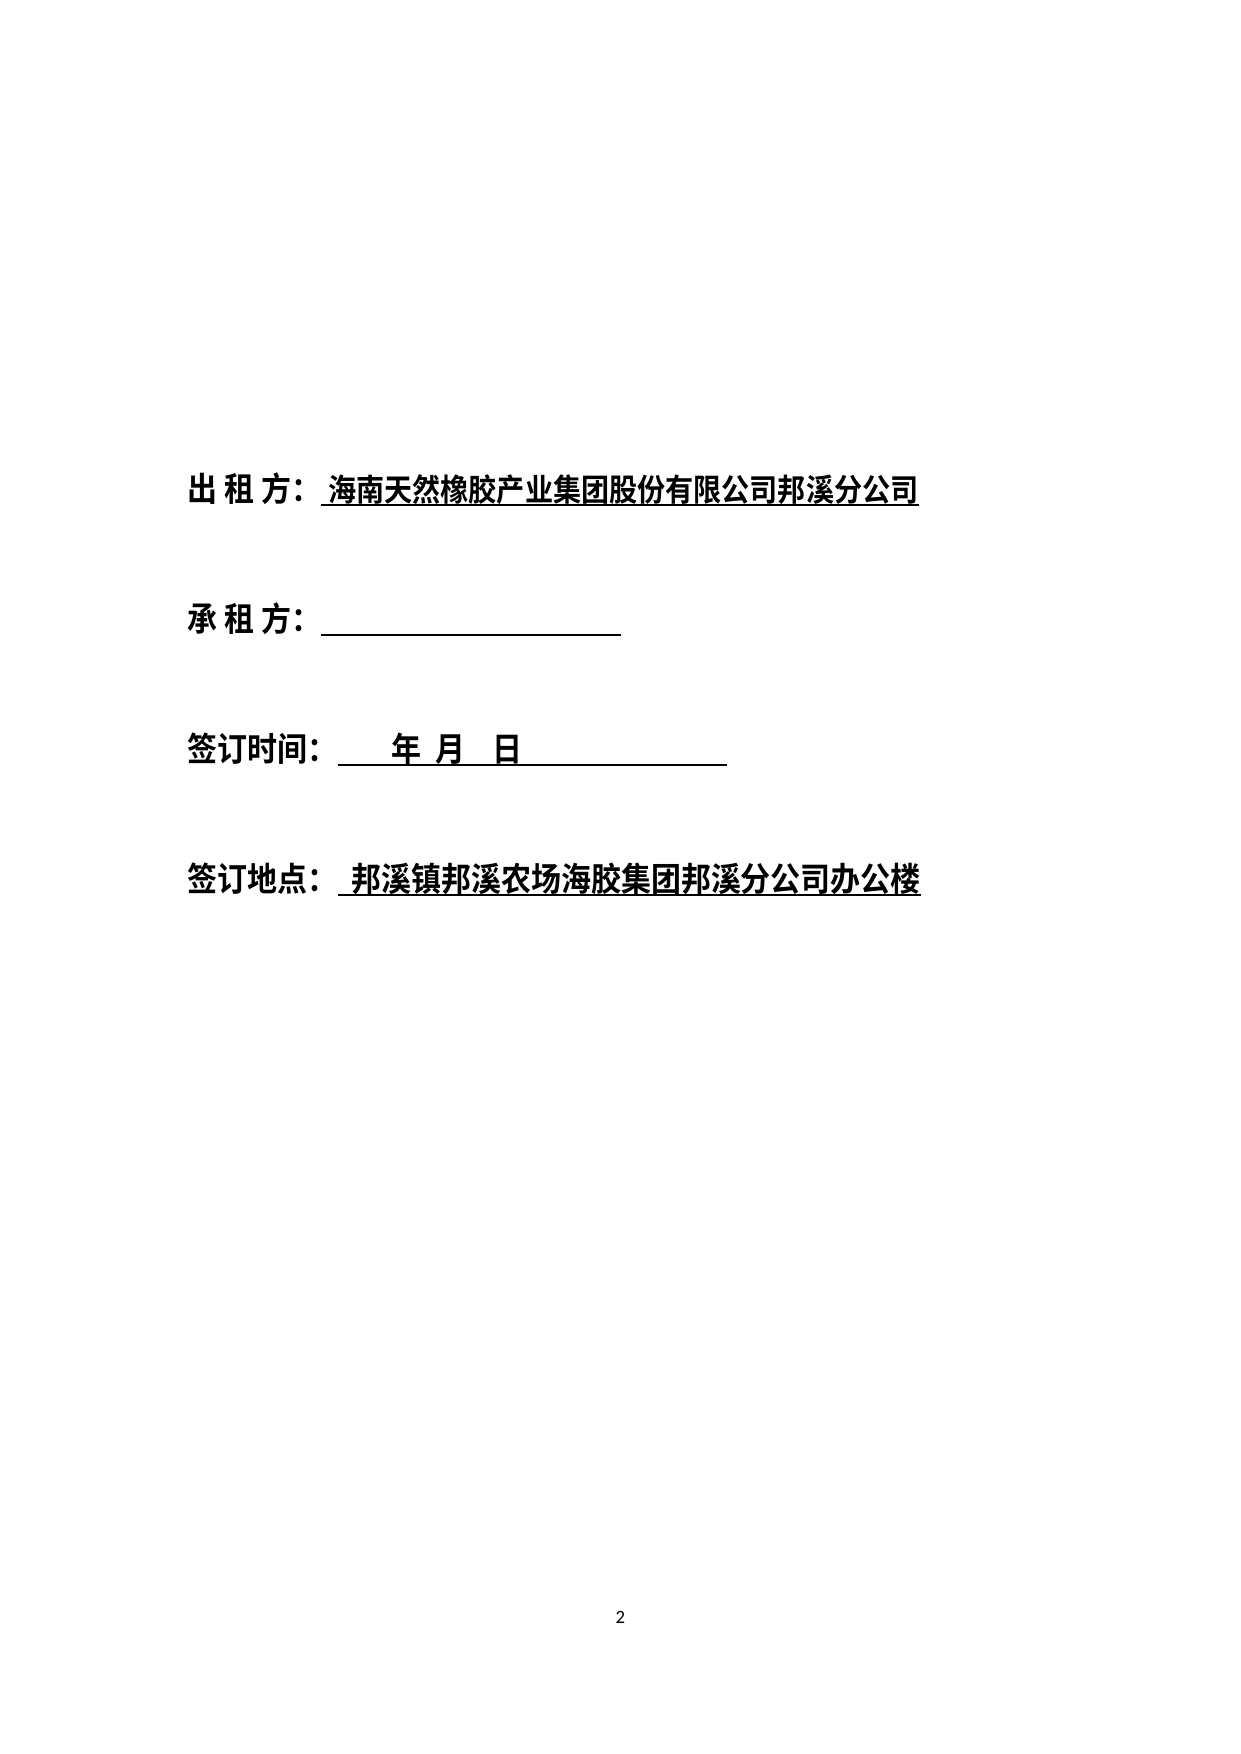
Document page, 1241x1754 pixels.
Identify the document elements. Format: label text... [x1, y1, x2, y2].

text 签订地点： 邦溪镇邦溪农场海胶集团邦溪分公司办公楼 [187, 844, 1053, 909]
text 出 租 方： 海南天然橡胶产业集团股份有限公司邦溪分公司 [187, 454, 1053, 519]
text 承 租 方： [187, 584, 1053, 649]
text 签订时间： 年 月 日 [187, 714, 1053, 779]
